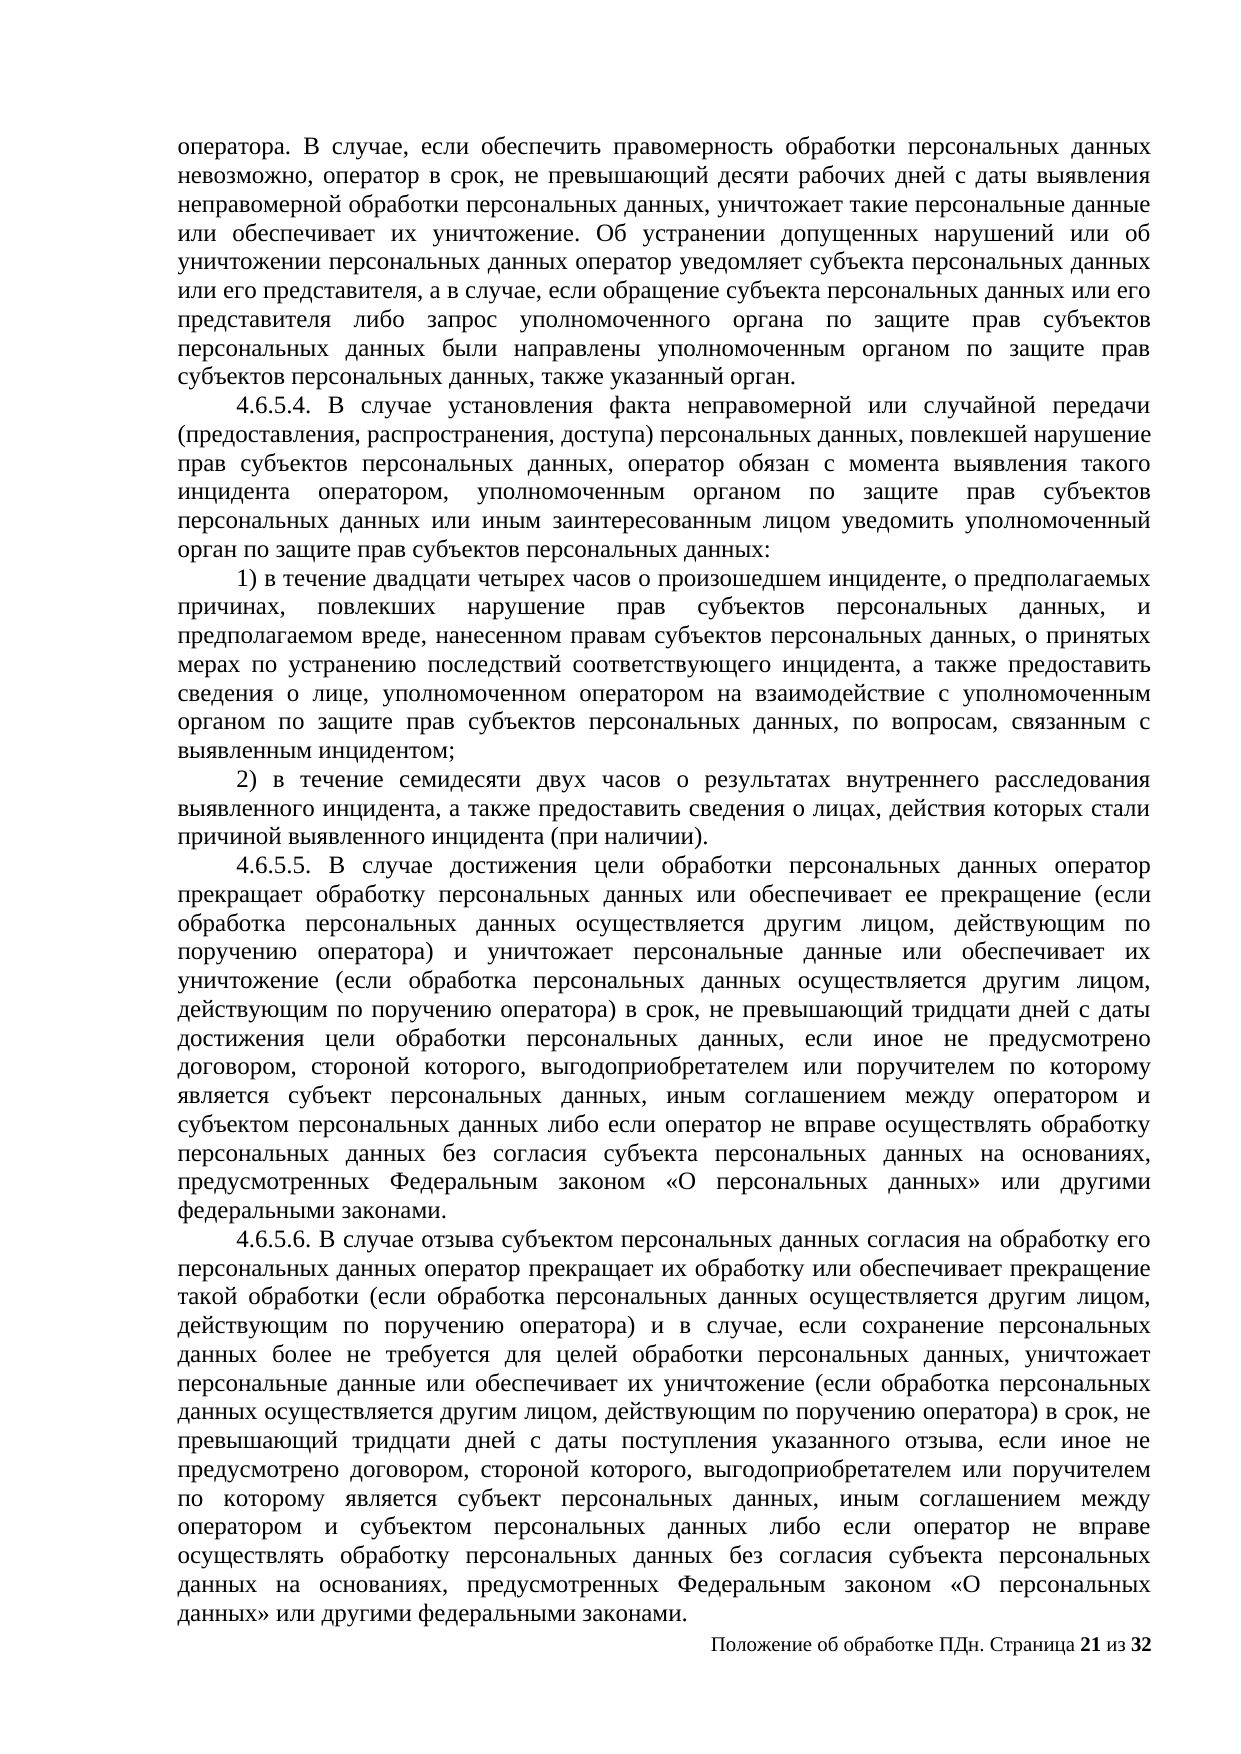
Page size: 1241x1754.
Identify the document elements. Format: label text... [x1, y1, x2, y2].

text 4.6.5.5. В случае достижения цели обработки персональных данных оператор прекращает обработку персональных данных или обеспечивает ее прекращение (если обработка персональных данных осуществляется другим лицом, действующим по поручению оператора) и уничтожает персональные данные или обеспечивает их уничтожение (если обработка персональных данных осуществляется другим лицом, действующим по поручению оператора) в срок, не превышающий тридцати дней с даты достижения цели обработки персональных данных, если иное не предусмотрено договором, стороной которого, выгодоприобретателем или поручителем по которому является субъект персональных данных, иным соглашением между оператором и субъектом персональных данных либо если оператор не вправе осуществлять обработку персональных данных без согласия субъекта персональных данных на основаниях, предусмотренных Федеральным законом «О персональных данных» или другими федеральными законами. [177, 850, 1152, 1224]
text 4.6.5.4. В случае установления факта неправомерной или случайной передачи (предоставления, распространения, доступа) персональных данных, повлекшей нарушение прав субъектов персональных данных, оператор обязан с момента выявления такого инцидента оператором, уполномоченным органом по защите прав субъектов персональных данных или иным заинтересованным лицом уведомить уполномоченный орган по защите прав субъектов персональных данных: [177, 390, 1152, 563]
text 4.6.5.6. В случае отзыва субъектом персональных данных согласия на обработку его персональных данных оператор прекращает их обработку или обеспечивает прекращение такой обработки (если обработка персональных данных осуществляется другим лицом, действующим по поручению оператора) и в случае, если сохранение персональных данных более не требуется для целей обработки персональных данных, уничтожает персональные данные или обеспечивает их уничтожение (если обработка персональных данных осуществляется другим лицом, действующим по поручению оператора) в срок, не превышающий тридцати дней с даты поступления указанного отзыва, если иное не предусмотрено договором, стороной которого, выгодоприобретателем или поручителем по которому является субъект персональных данных, иным соглашением между оператором и субъектом персональных данных либо если оператор не вправе осуществлять обработку персональных данных без согласия субъекта персональных данных на основаниях, предусмотренных Федеральным законом «О персональных данных» или другими федеральными законами. [177, 1224, 1152, 1626]
text 1) в течение двадцати четырех часов о произошедшем инциденте, о предполагаемых причинах, повлекших нарушение прав субъектов персональных данных, и предполагаемом вреде, нанесенном правам субъектов персональных данных, о принятых мерах по устранению последствий соответствующего инцидента, а также предоставить сведения о лице, уполномоченном оператором на взаимодействие с уполномоченным органом по защите прав субъектов персональных данных, по вопросам, связанным с выявленным инцидентом; [177, 563, 1152, 764]
text 2) в течение семидесяти двух часов о результатах внутреннего расследования выявленного инцидента, а также предоставить сведения о лицах, действия которых стали причиной выявленного инцидента (при наличии). [177, 764, 1152, 850]
